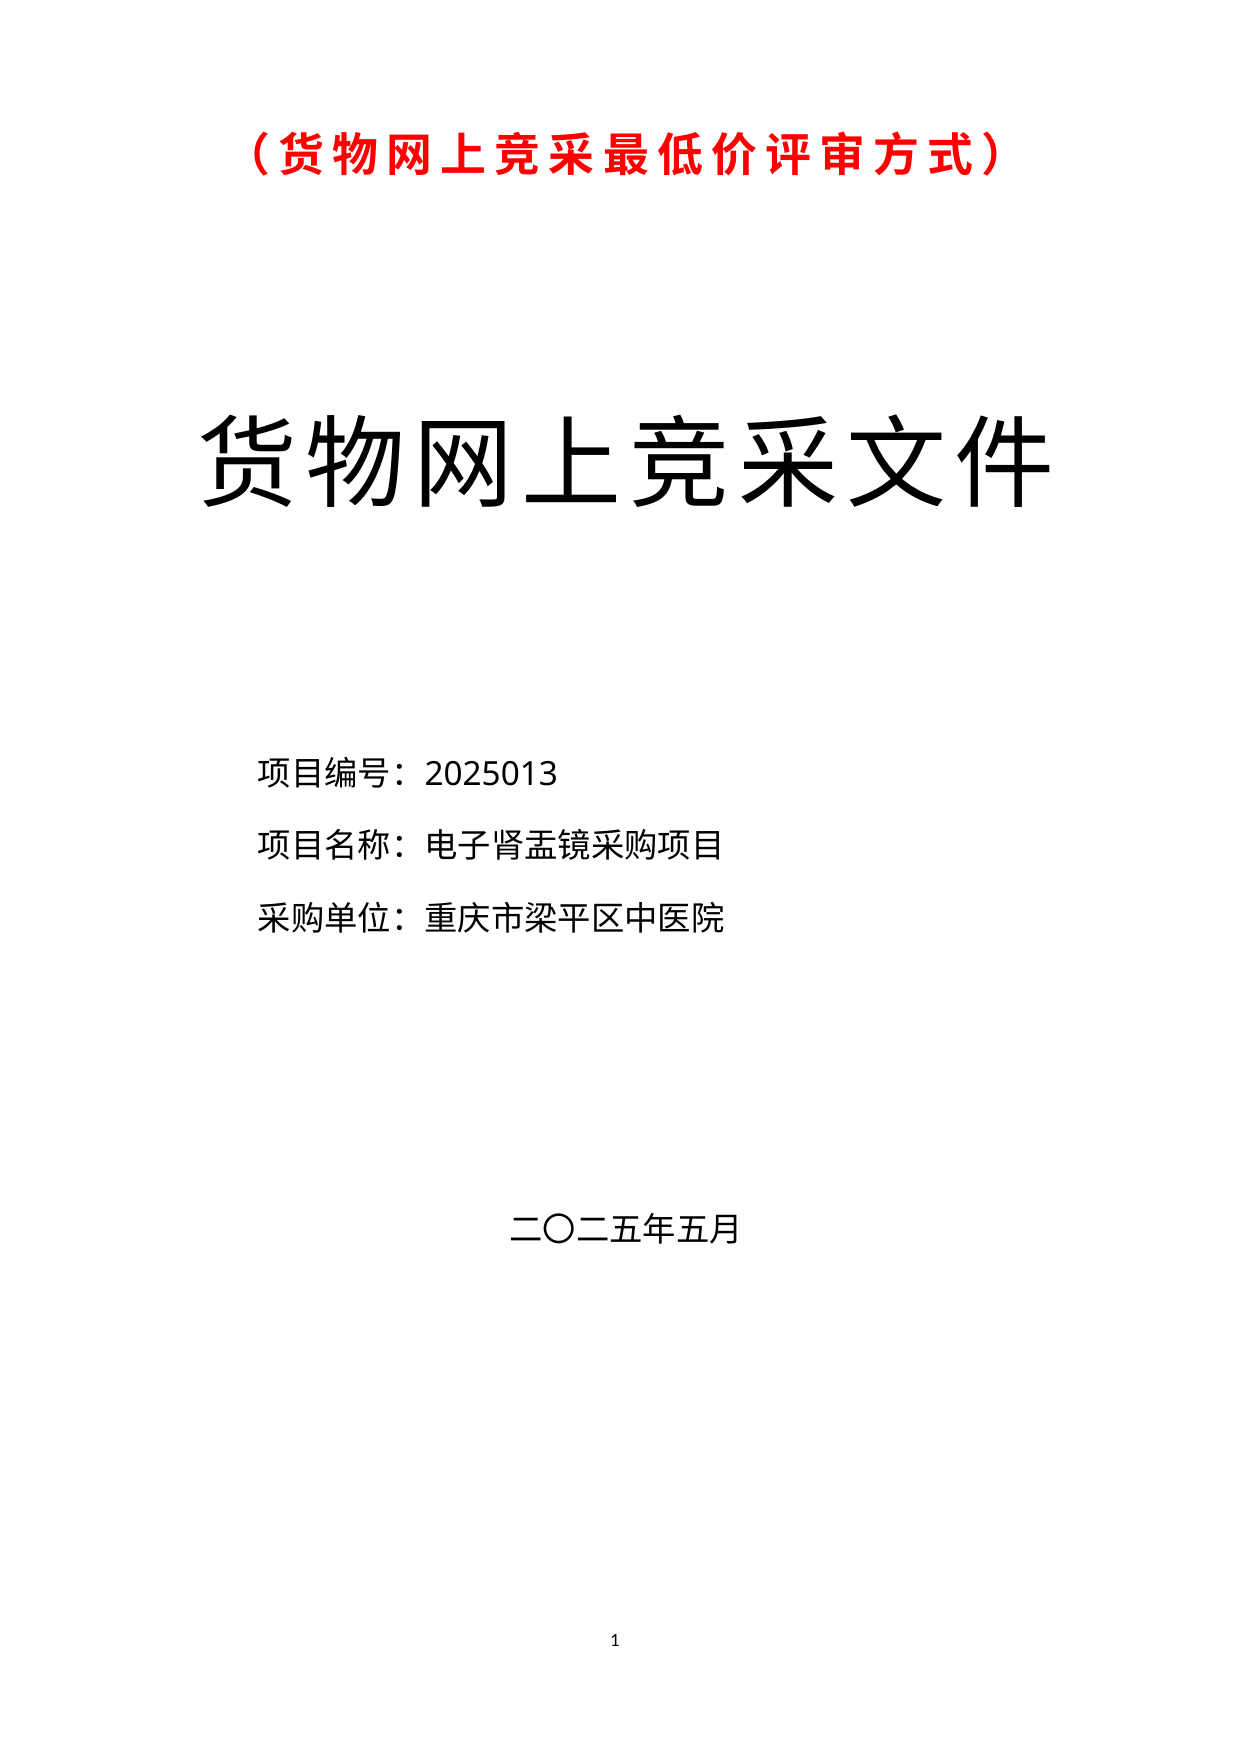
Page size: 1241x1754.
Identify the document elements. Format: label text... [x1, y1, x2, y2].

text 项目名称：电子肾盂镜采购项目 [258, 819, 1116, 867]
text 项目编号：2025013 [258, 747, 1116, 795]
text （货物网上竞采最低价评审方式） [136, 118, 1116, 184]
text 货物网上竞采文件 [136, 383, 1116, 528]
text 二〇二五年五月 [136, 1183, 1116, 1256]
text 采购单位：重庆市梁平区中医院 [258, 892, 1116, 940]
